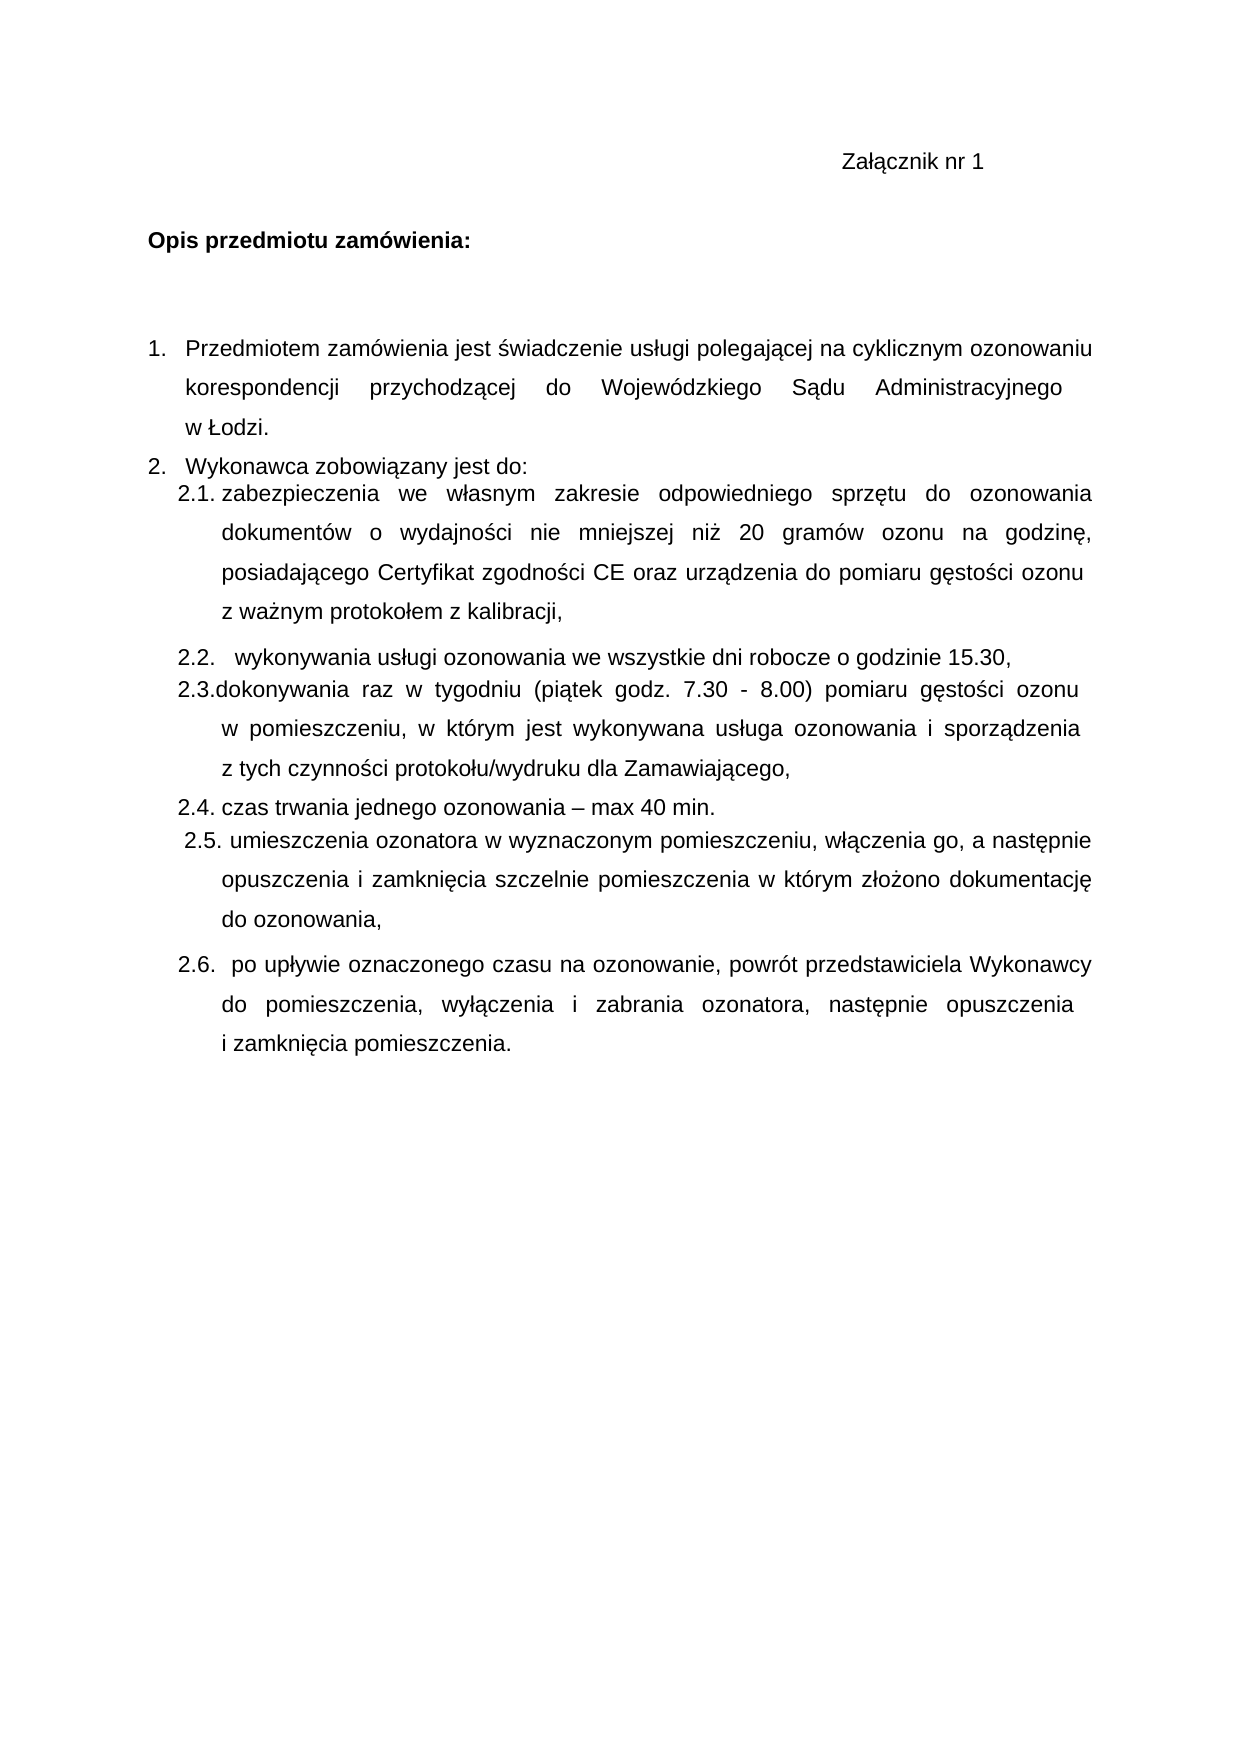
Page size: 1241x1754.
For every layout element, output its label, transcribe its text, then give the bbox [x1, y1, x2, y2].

text 2.6. po upływie oznaczonego czasu na ozonowanie, powrót przedstawiciela Wykonawcy do pomieszczenia, wyłączenia i zabrania ozonatora, następnie opuszczenia i zamknięcia pomieszczenia. [162, 951, 1093, 1056]
list zabezpieczenia we własnym zakresie odpowiedniego sprzętu do ozonowania dokumentów o wydajności nie mniejszej niż 20 gramów ozonu na godzinę, posiadającego Certyfikat zgodności CE oraz urządzenia do pomiaru gęstości ozonu z ważnym protokołem z kalibracji, [177, 479, 1093, 624]
text 2.3.dokonywania raz w tygodniu (piątek godz. 7.30 - 8.00) pomiaru gęstości ozonu w pomieszczeniu, w którym jest wykonywana usługa ozonowania i sporządzenia z tych czynności protokołu/wydruku dla Zamawiającego, [177, 676, 1093, 781]
list Wykonawca zobowiązany jest do: [148, 453, 1093, 479]
list czas trwania jednego ozonowania – max 40 min. [177, 794, 1093, 821]
text Załącznik nr 1 [148, 148, 1093, 174]
text Opis przedmiotu zamówienia: [148, 227, 1093, 253]
list Przedmiotem zamówienia jest świadczenie usługi polegającej na cyklicznym ozonowaniu korespondencji przychodzącej do Wojewódzkiego Sądu Administracyjnego w Łodzi. [148, 335, 1093, 440]
text 2.5. umieszczenia ozonatora w wyznaczonym pomieszczeniu, włączenia go, a następnie opuszczenia i zamknięcia szczelnie pomieszczenia w którym złożono dokumentację do ozonowania, [148, 827, 1093, 932]
text 2.2. wykonywania usługi ozonowania we wszystkie dni robocze o godzinie 15.30, [177, 643, 1093, 670]
